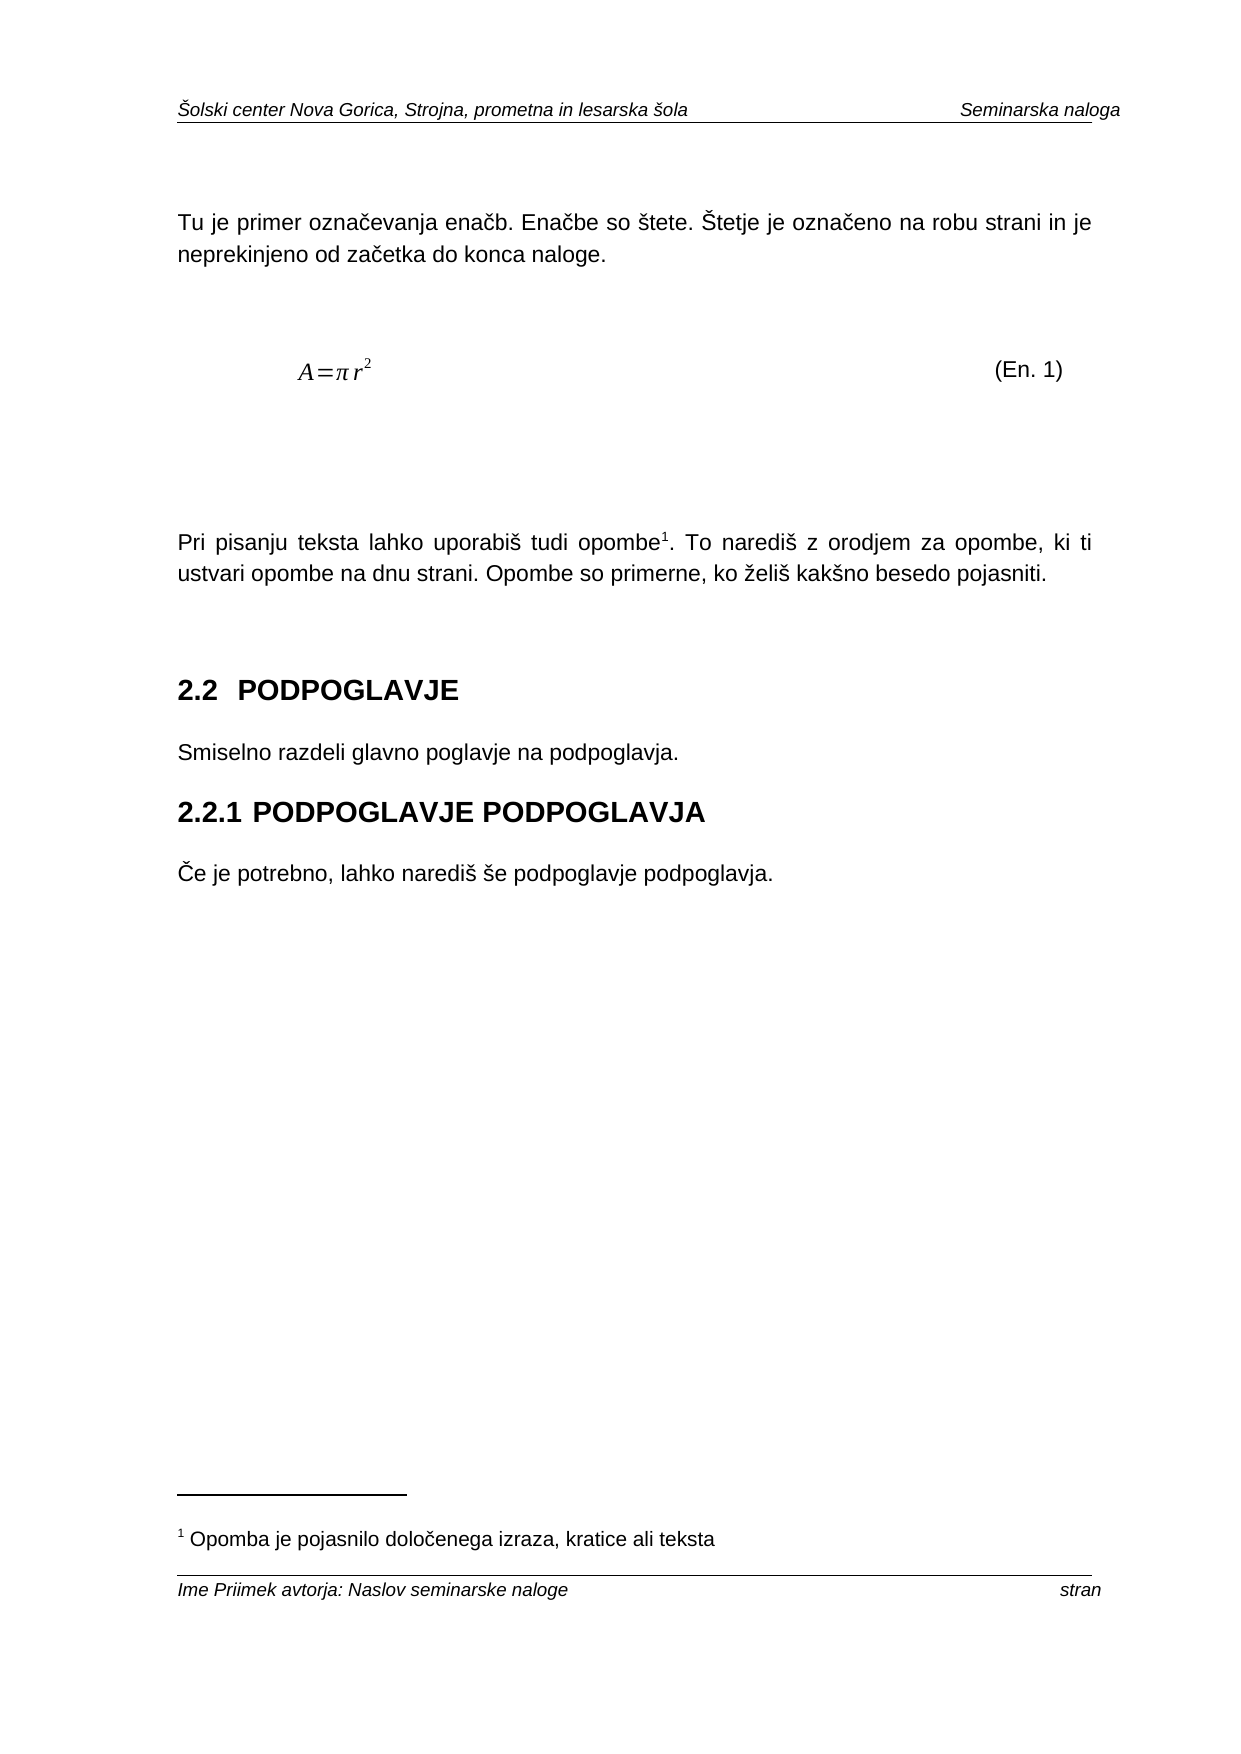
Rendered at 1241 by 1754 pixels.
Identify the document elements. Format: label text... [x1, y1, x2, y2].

text (En. 1) [177, 354, 1092, 385]
subtitle Podpoglavje [177, 673, 1092, 707]
text Tu je primer označevanja enačb. Enačbe so štete. Štetje je označeno na robu strani in je neprekinjeno od začetka do konca naloge. [177, 209, 1092, 267]
text Če je potrebno, lahko narediš še podpoglavje podpoglavja. [177, 860, 1092, 887]
text Smiselno razdeli glavno poglavje na podpoglavja. [177, 738, 1092, 765]
subtitle Podpoglavje podpoglavja [177, 795, 1092, 828]
text Pri pisanju teksta lahko uporabiš tudi opombe. To narediš z orodjem za opombe, ki ti ustvari opombe na dnu strani. Opombe so primerne, ko želiš kakšno besedo pojasniti. [177, 528, 1092, 586]
